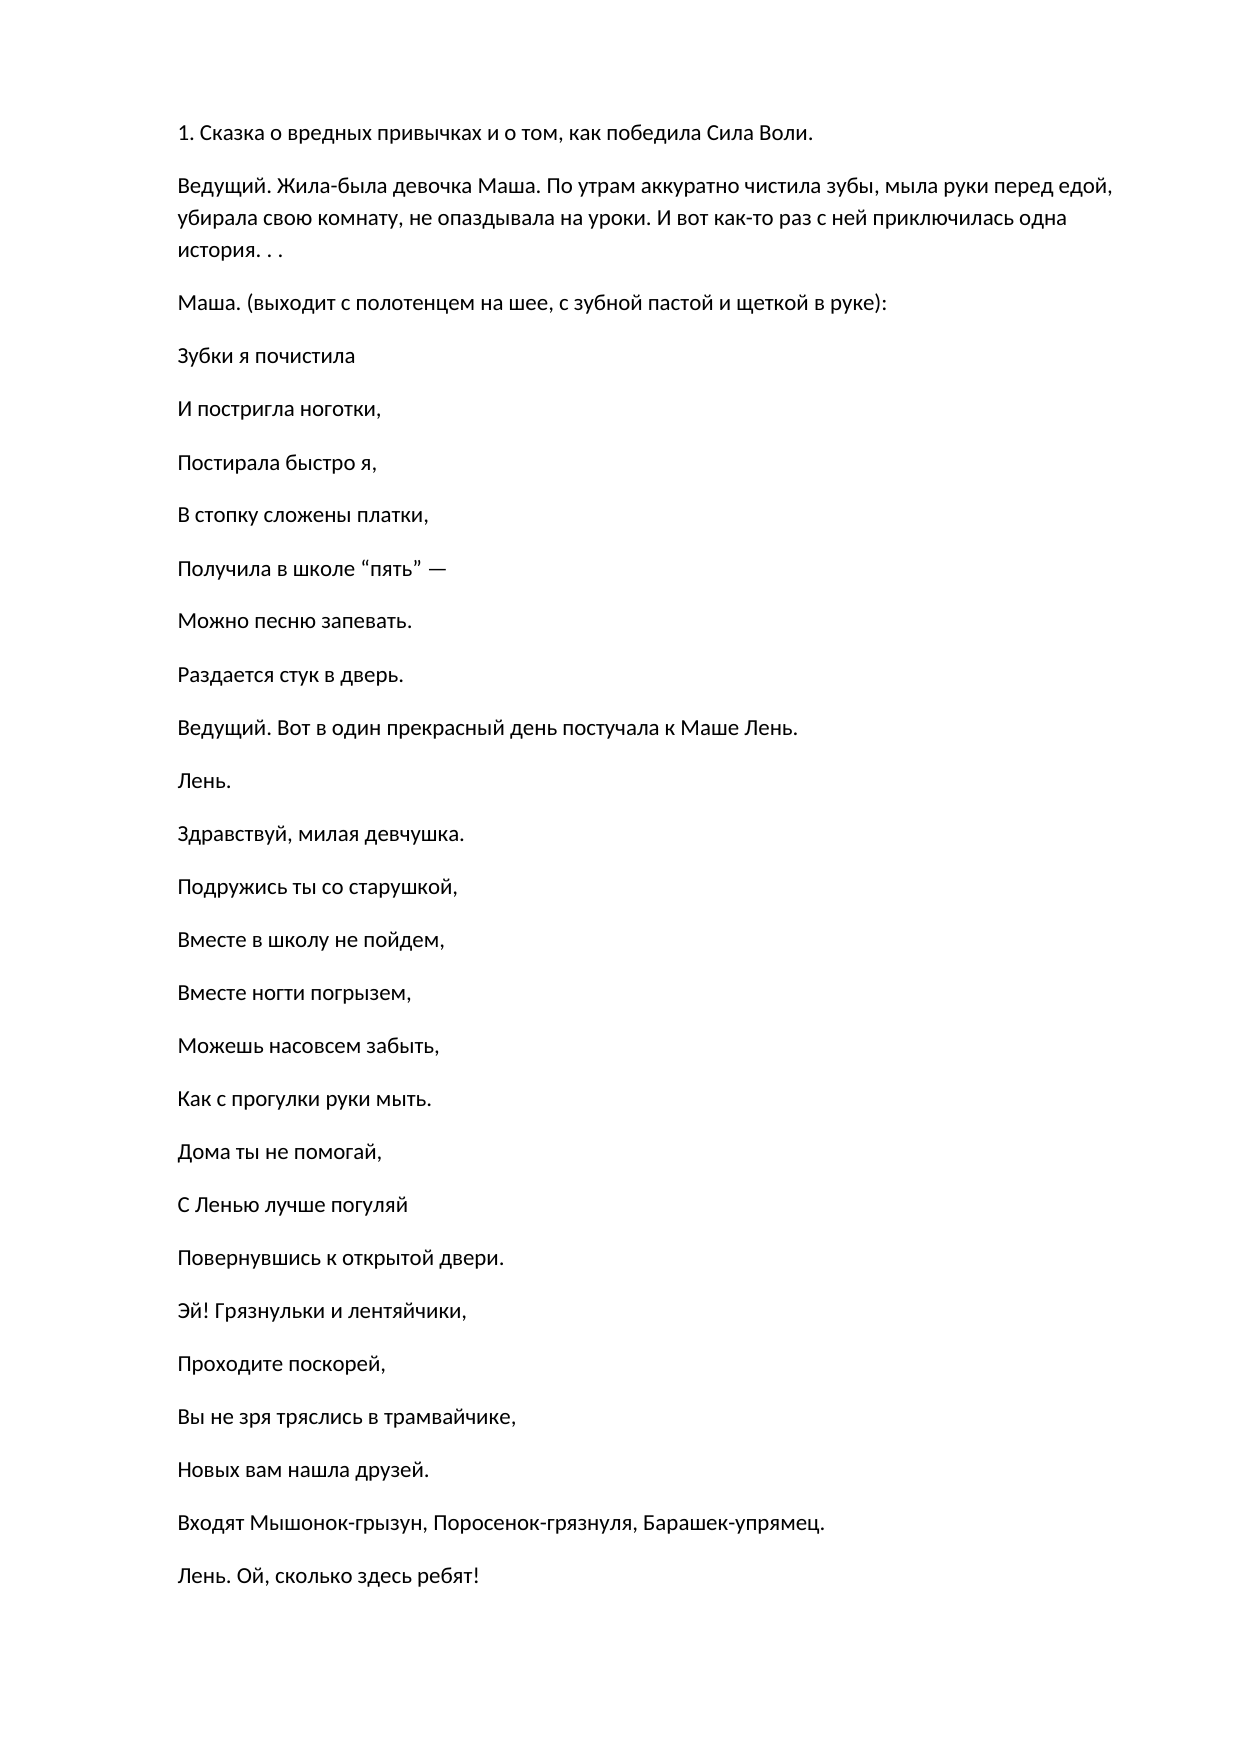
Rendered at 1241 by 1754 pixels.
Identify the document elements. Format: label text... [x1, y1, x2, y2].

text Проходите поскорей, [177, 1349, 1152, 1377]
text Ведущий. Жила-была девочка Маша. По утрам аккуратно чистила зубы, мыла руки перед едой, убирала свою комнату, не опаздывала на уроки. И вот как-то раз с ней приключилась одна история. . . [177, 171, 1152, 263]
text Лень. [177, 766, 1152, 794]
text Раздается стук в дверь. [177, 660, 1152, 688]
text Можно песню запевать. [177, 607, 1152, 635]
text Маша. (выходит с полотенцем на шее, с зубной пастой и щеткой в руке): [177, 288, 1152, 317]
text Новых вам нашла друзей. [177, 1455, 1152, 1483]
text Постирала быстро я, [177, 448, 1152, 476]
text Вы не зря тряслись в трамвайчике, [177, 1402, 1152, 1430]
text Можешь насовсем забыть, [177, 1031, 1152, 1059]
text Зубки я почистила [177, 342, 1152, 369]
text Лень. Ой, сколько здесь ребят! [177, 1561, 1152, 1589]
text Входят Мышонок-грызун, Поросенок-грязнуля, Барашек-упрямец. [177, 1508, 1152, 1536]
text В стопку сложены платки, [177, 501, 1152, 529]
text Дома ты не помогай, [177, 1137, 1152, 1165]
text Ведущий. Вот в один прекрасный день постучала к Маше Лень. [177, 713, 1152, 741]
text Получила в школе “пять” — [177, 554, 1152, 582]
text С Ленью лучше погуляй [177, 1190, 1152, 1218]
text Вместе ногти погрызем, [177, 978, 1152, 1006]
text И постригла ноготки, [177, 394, 1152, 423]
text Подружись ты со старушкой, [177, 872, 1152, 900]
text 1. Сказка о вредных привычках и о том, как победила Сила Воли. [177, 118, 1152, 146]
text Эй! Грязнульки и лентяйчики, [177, 1296, 1152, 1324]
text Вместе в школу не пойдем, [177, 925, 1152, 953]
text Как с прогулки руки мыть. [177, 1084, 1152, 1112]
text Повернувшись к открытой двери. [177, 1243, 1152, 1271]
text Здравствуй, милая девчушка. [177, 819, 1152, 847]
